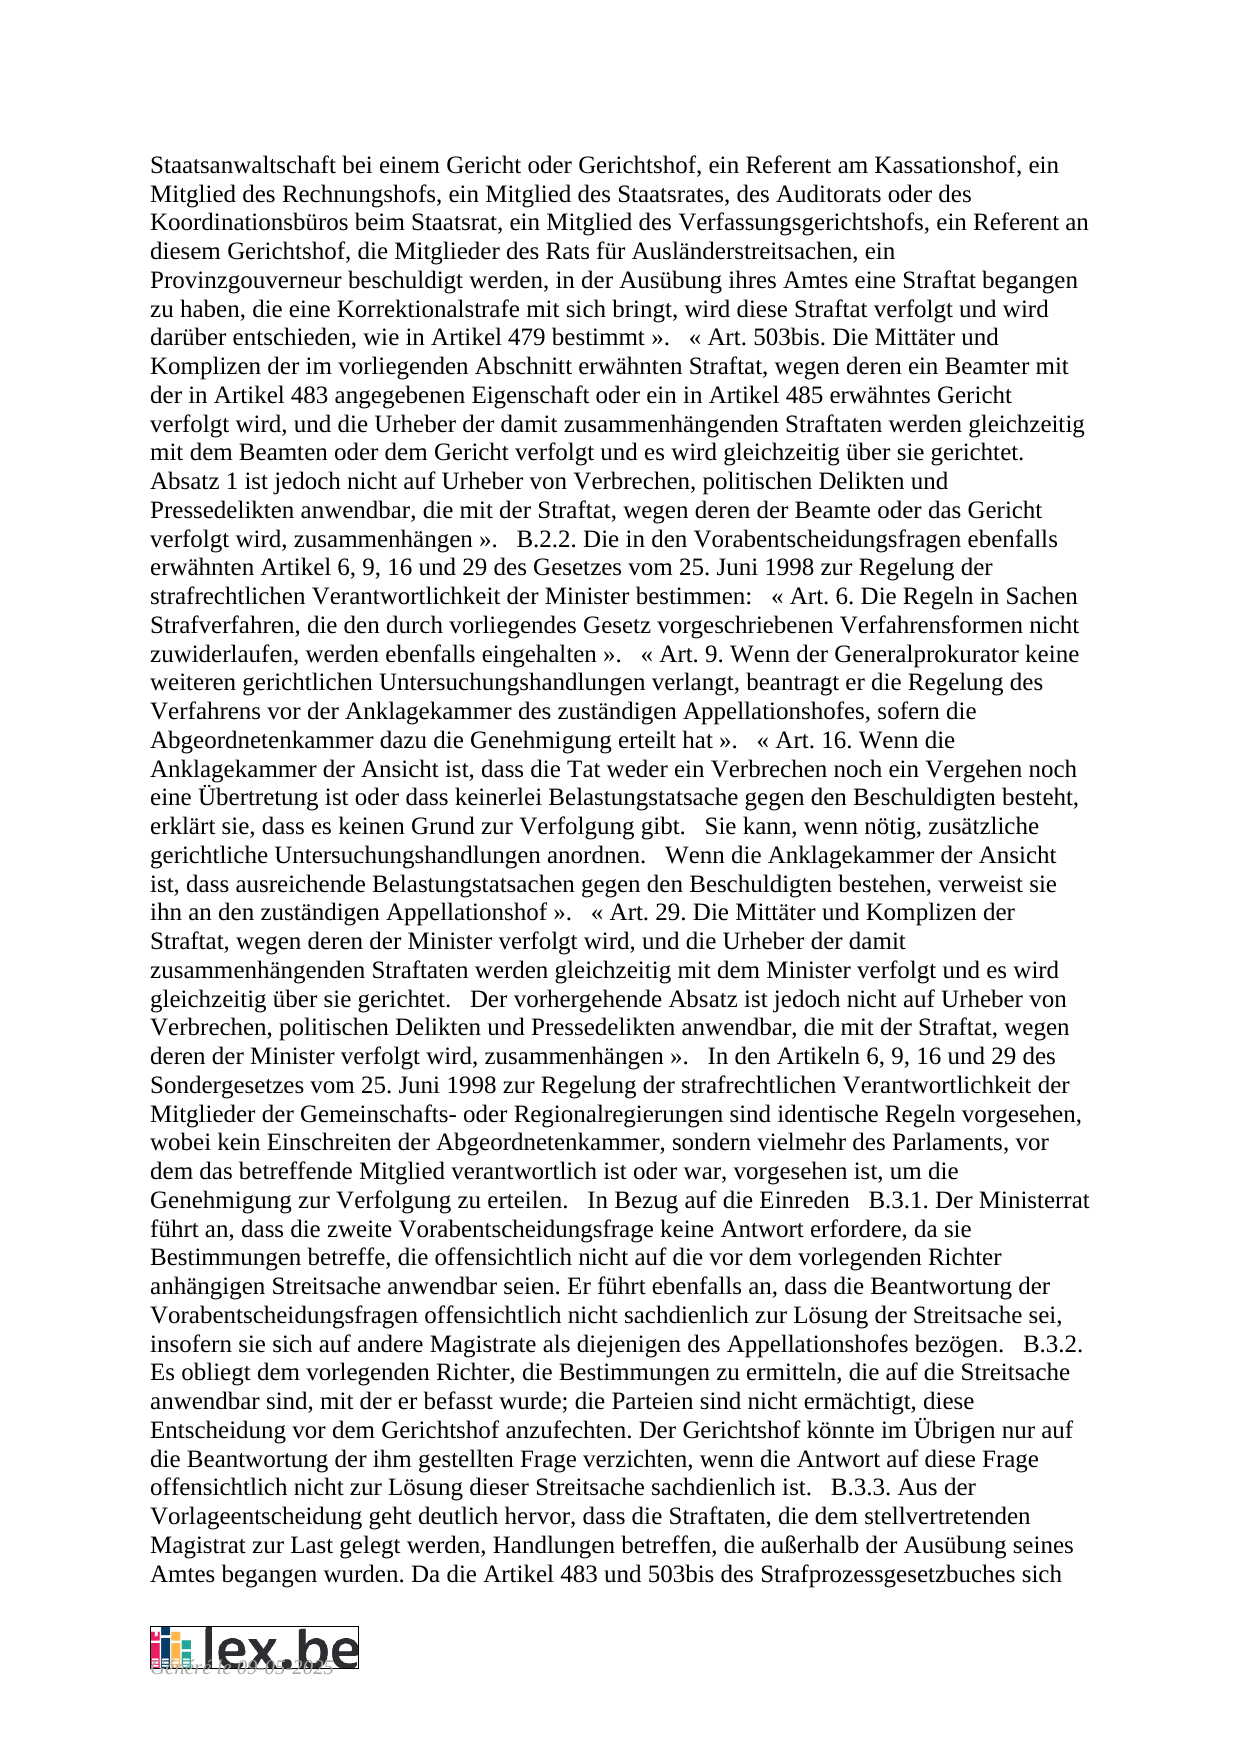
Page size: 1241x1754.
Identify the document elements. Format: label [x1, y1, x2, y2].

picture [151, 1627, 358, 1668]
text [150, 150, 1090, 1587]
